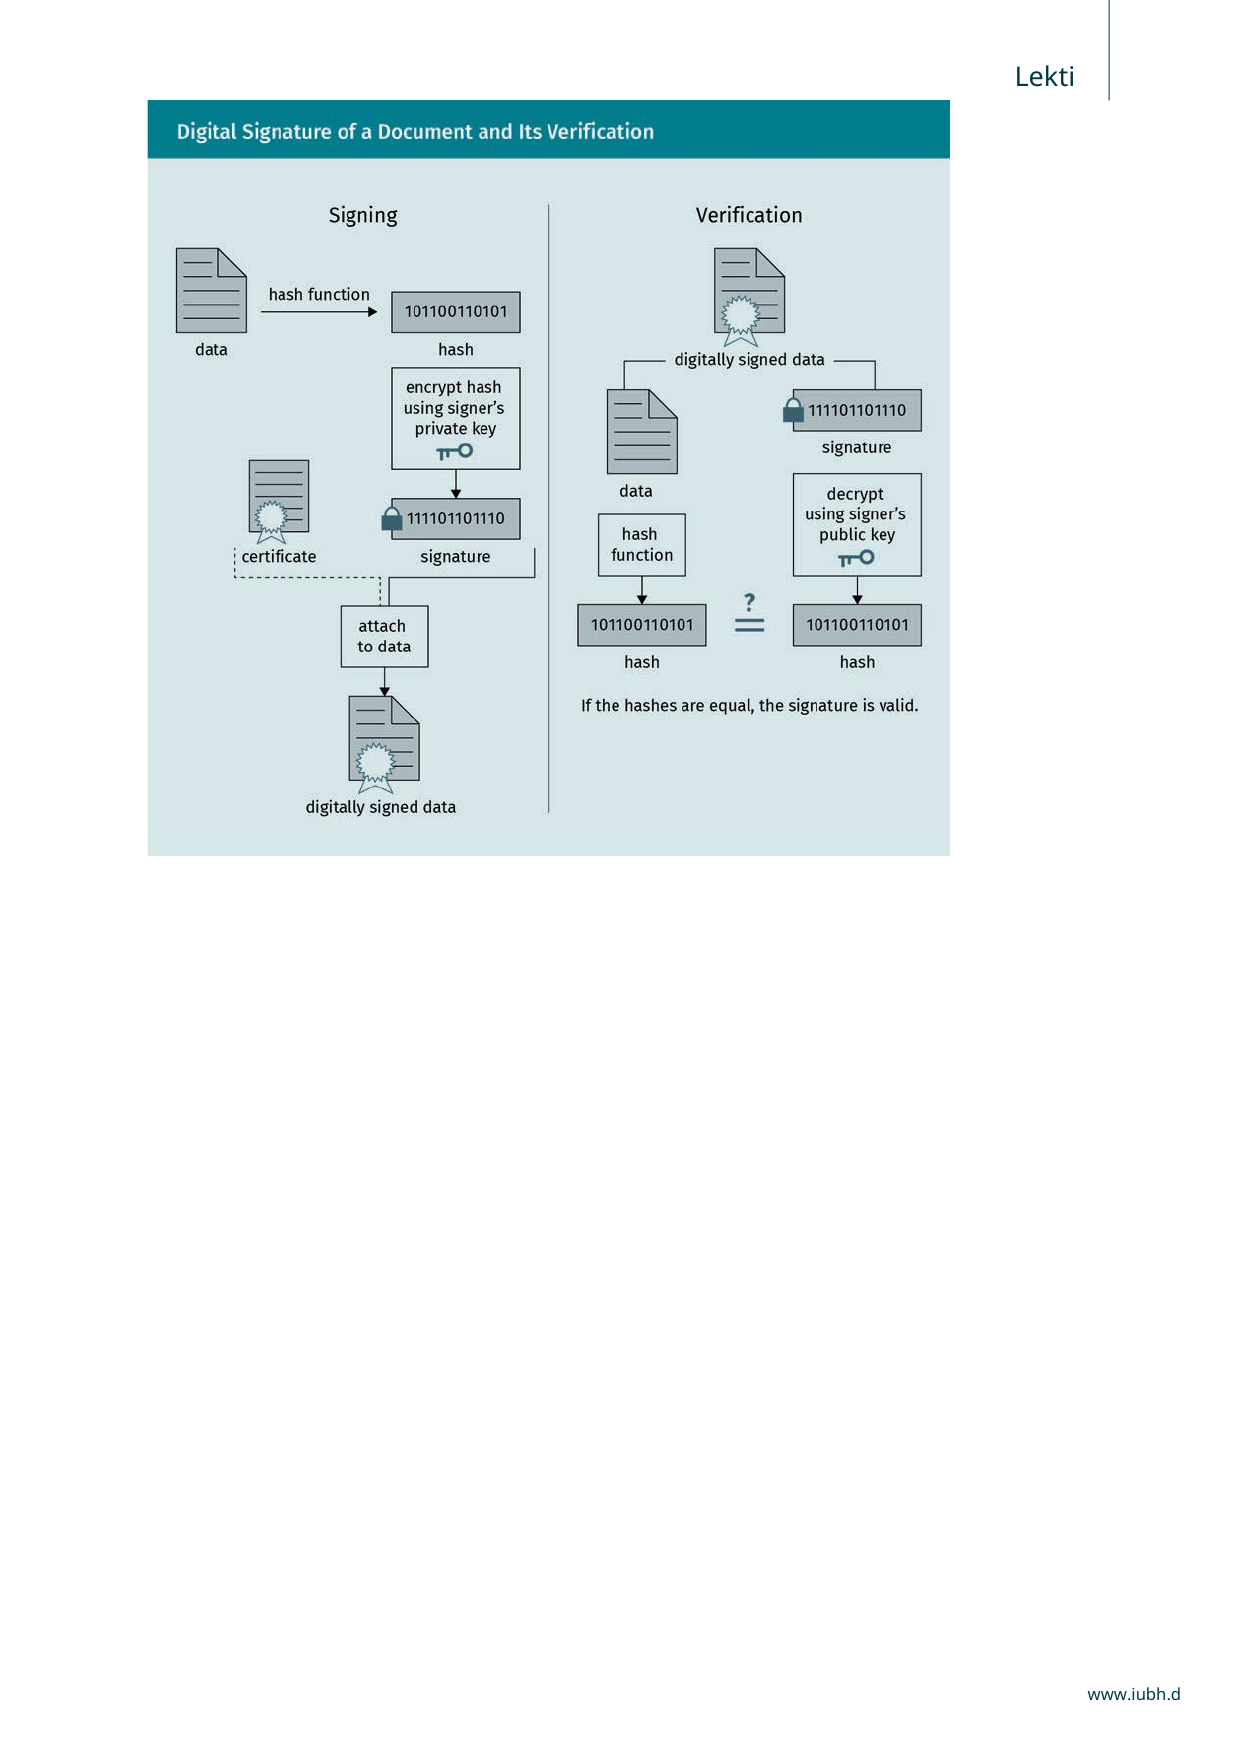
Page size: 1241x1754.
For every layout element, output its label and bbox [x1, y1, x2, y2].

picture [147, 100, 950, 856]
picture [1146, 1687, 1150, 1700]
